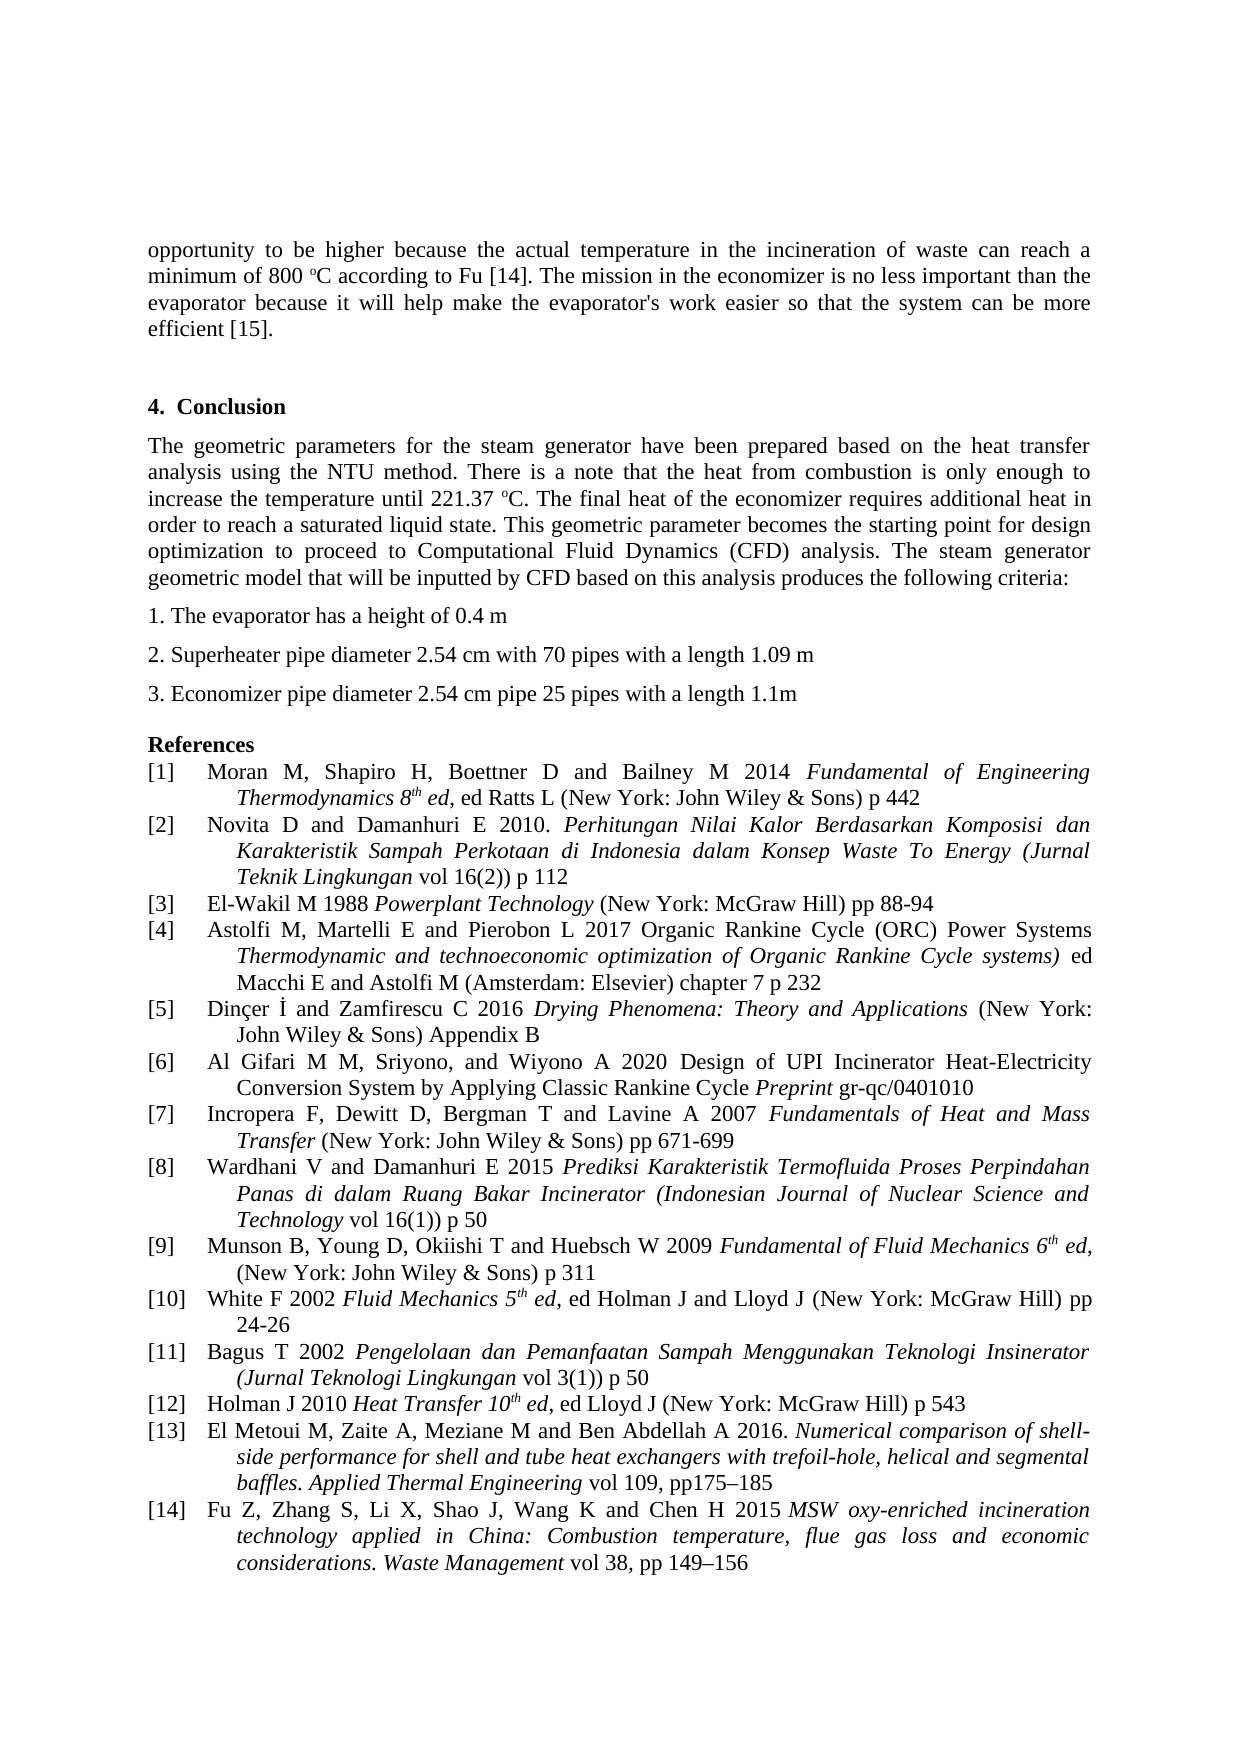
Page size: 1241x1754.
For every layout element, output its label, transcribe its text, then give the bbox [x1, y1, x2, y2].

text 1. The evaporator has a height of 0.4 m [148, 602, 1092, 629]
text Incropera F, Dewitt D, Bergman T and Lavine A 2007 Fundamentals of Heat and Mass Transfer (New York: John Wiley & Sons) pp 671-699 [148, 1101, 1092, 1153]
text References [148, 732, 1092, 758]
text Bagus T 2002 Pengelolaan dan Pemanfaatan Sampah Menggunakan Teknologi Insinerator (Jurnal Teknologi Lingkungan vol 3(1)) p 50 [148, 1338, 1092, 1390]
text El-Wakil M 1988 Powerplant Technology (New York: McGraw Hill) pp 88-94 [148, 890, 1092, 916]
text Fu Z, Zhang S, Li X, Shao J, Wang K and Chen H 2015 MSW oxy-enriched incineration technology applied in China: Combustion temperature, flue gas loss and economic considerations. Waste Management vol 38, pp 149–156 [148, 1496, 1092, 1575]
text White F 2002 Fluid Mechanics 5th ed, ed Holman J and Lloyd J (New York: McGraw Hill) pp 24-26 [148, 1285, 1092, 1338]
text El Metoui M, Zaite A, Meziane M and Ben Abdellah A 2016. Numerical comparison of shell-side performance for shell and tube heat exchangers with trefoil-hole, helical and segmental baffles. Applied Thermal Engineering vol 109, pp175–185 [148, 1417, 1092, 1496]
text Dinçer İ and Zamfirescu C 2016 Drying Phenomena: Theory and Applications (New York: John Wiley & Sons) Appendix B [148, 995, 1092, 1048]
text Wardhani V and Damanhuri E 2015 Prediksi Karakteristik Termofluida Proses Perpindahan Panas di dalam Ruang Bakar Incinerator (Indonesian Journal of Nuclear Science and Technology vol 16(1)) p 50 [148, 1153, 1092, 1232]
text Al Gifari M M, Sriyono, and Wiyono A 2020 Design of UPI Incinerator Heat-Electricity Conversion System by Applying Classic Rankine Cycle Preprint gr-qc/0401010 [148, 1048, 1092, 1101]
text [148, 236, 1092, 342]
text 3. Economizer pipe diameter 2.54 cm pipe 25 pipes with a length 1.1m [148, 680, 1092, 707]
text Astolfi M, Martelli E and Pierobon L 2017 Organic Rankine Cycle (ORC) Power Systems Thermodynamic and technoeconomic optimization of Organic Rankine Cycle systems) ed Macchi E and Astolfi M (Amsterdam: Elsevier) chapter 7 p 232 [148, 916, 1092, 995]
text Moran M, Shapiro H, Boettner D and Bailney M 2014 Fundamental of Engineering Thermodynamics 8th ed, ed Ratts L (New York: John Wiley & Sons) p 442 [148, 758, 1092, 811]
text Munson B, Young D, Okiishi T and Huebsch W 2009 Fundamental of Fluid Mechanics 6th ed, (New York: John Wiley & Sons) p 311 [148, 1232, 1092, 1285]
text The geometric parameters for the steam generator have been prepared based on the heat transfer analysis using the NTU method. There is a note that the heat from combustion is only enough to increase the temperature until 221.37 oC. The final heat of the economizer requires additional heat in order to reach a saturated liquid state. This geometric parameter becomes the starting point for design optimization to proceed to Computational Fluid Dynamics (CFD) analysis. The steam generator geometric model that will be inputted by CFD based on this analysis produces the following criteria: [148, 432, 1092, 590]
text Conclusion [148, 393, 1092, 419]
text Novita D and Damanhuri E 2010. Perhitungan Nilai Kalor Berdasarkan Komposisi dan Karakteristik Sampah Perkotaan di Indonesia dalam Konsep Waste To Energy (Jurnal Teknik Lingkungan vol 16(2)) p 112 [148, 811, 1092, 890]
text 2. Superheater pipe diameter 2.54 cm with 70 pipes with a length 1.09 m [148, 641, 1092, 668]
text Holman J 2010 Heat Transfer 10th ed, ed Lloyd J (New York: McGraw Hill) p 543 [148, 1390, 1092, 1417]
